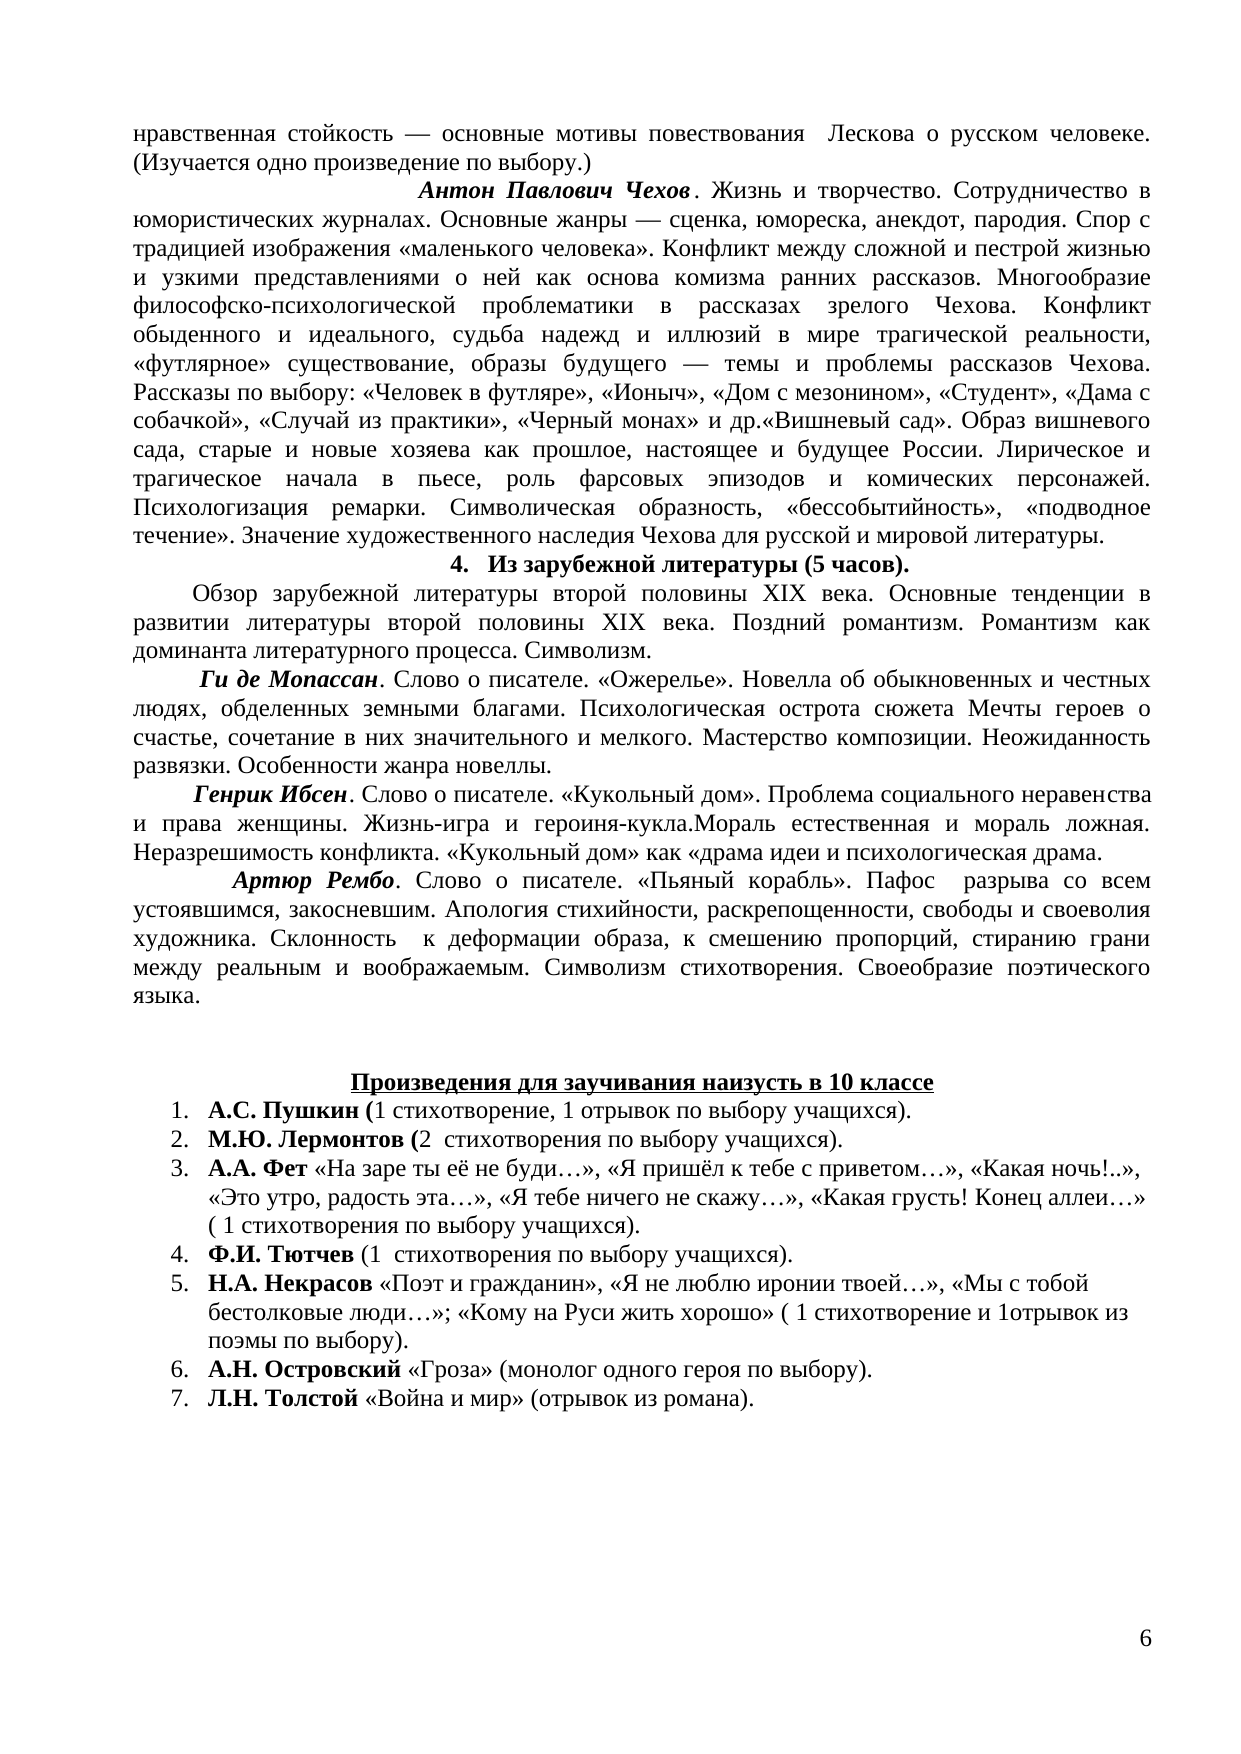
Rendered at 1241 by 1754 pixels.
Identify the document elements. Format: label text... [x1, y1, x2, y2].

list Н.А. Некрасов «Поэт и гражданин», «Я не люблю иронии твоей…», «Мы с тобой бестолковые люди…»; «Кому на Руси жить хорошо» ( 1 стихотворение и 1отрывок из поэмы по выбору). [170, 1268, 1152, 1354]
list А.А. Фет «На заре ты её не буди…», «Я пришёл к тебе с приветом…», «Какая ночь!..», «Это утро, радость эта…», «Я тебе ничего не скажу…», «Какая грусть! Конец аллеи…» ( 1 стихотворения по выбору учащихся). [170, 1153, 1152, 1239]
list Ф.И. Тютчев (1 стихотворения по выбору учащихся). [170, 1239, 1152, 1268]
list Л.Н. Толстой «Война и мир» (отрывок из романа). [170, 1383, 1152, 1412]
text Произведения для заучивания наизусть в 10 классе [133, 1067, 1152, 1096]
text Артюр Рембо. Слово о писателе. «Пьяный корабль». Пафос разрыва со всем устоявшимся, закосневшим. Апология стихийности, раскрепощенности, свободы и своеволия художника. Склонность к деформации образа, к смешению пропорций, стиранию грани между реальным и воображаемым. Символизм стихотворения. Своеобразие поэтического языка. [133, 866, 1152, 1009]
text Обзор зарубежной литературы второй половины XIX века. Основные тенденции в развитии литературы второй половины XIX века. Поздний романтизм. Романтизм как доминанта литературного процесса. Символизм. [133, 578, 1152, 664]
list Из зарубежной литературы (5 часов). [208, 549, 1152, 578]
list А.С. Пушкин (1 стихотворение, 1 отрывок по выбору учащихся). [170, 1096, 1152, 1124]
text Ги де Мопассан. Слово о писателе. «Ожерелье». Новелла об обыкновенных и честных людях, обделенных земными благами. Психологическая острота сюжета Мечты героев о счастье, сочетание в них значительного и мелкого. Мастерство композиции. Неожиданность развязки. Особенности жанра новеллы. [133, 664, 1152, 779]
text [133, 118, 1152, 176]
list А.Н. Островский «Гроза» (монолог одного героя по выбору). [170, 1354, 1152, 1383]
text Антон Павлович Чехов. Жизнь и творчество. Сотрудничество в юмористических журналах. Основные жанры — сценка, юмореска, анекдот, пародия. Спор с традицией изображения «маленького человека». Конфликт между сложной и пестрой жизнью и узкими представлениями о ней как основа комизма ранних рассказов. Многообразие философско-психологической проблематики в рассказах зрелого Чехова. Конфликт обыденного и идеального, судьба надежд и иллюзий в мире трагической реальности, «футлярное» существование, образы будущего — темы и проблемы рассказов Чехова. Рассказы по выбору: «Человек в футляре», «Ионыч», «Дом с мезонином», «Студент», «Дама с собачкой», «Случай из практики», «Черный монах» и др.«Вишневый сад». Образ вишневого сада, старые и новые хозяева как прошлое, настоящее и будущее России. Лирическое и трагическое начала в пьесе, роль фарсовых эпизодов и комических персонажей. Психологизация ремарки. Символическая образность, «бессобытийность», «подводное течение». Значение художественного наследия Чехова для русской и мировой литературы. [133, 176, 1152, 549]
text Генрик Ибсен. Слово о писателе. «Кукольный дом». Проблема социального неравенства и права женщины. Жизнь-игра и героиня-кукла.Мораль естественная и мораль ложная. Неразрешимость конфликта. «Кукольный дом» как «драма идеи и психологическая драма. [133, 779, 1152, 866]
list М.Ю. Лермонтов (2 стихотворения по выбору учащихся). [170, 1124, 1152, 1153]
